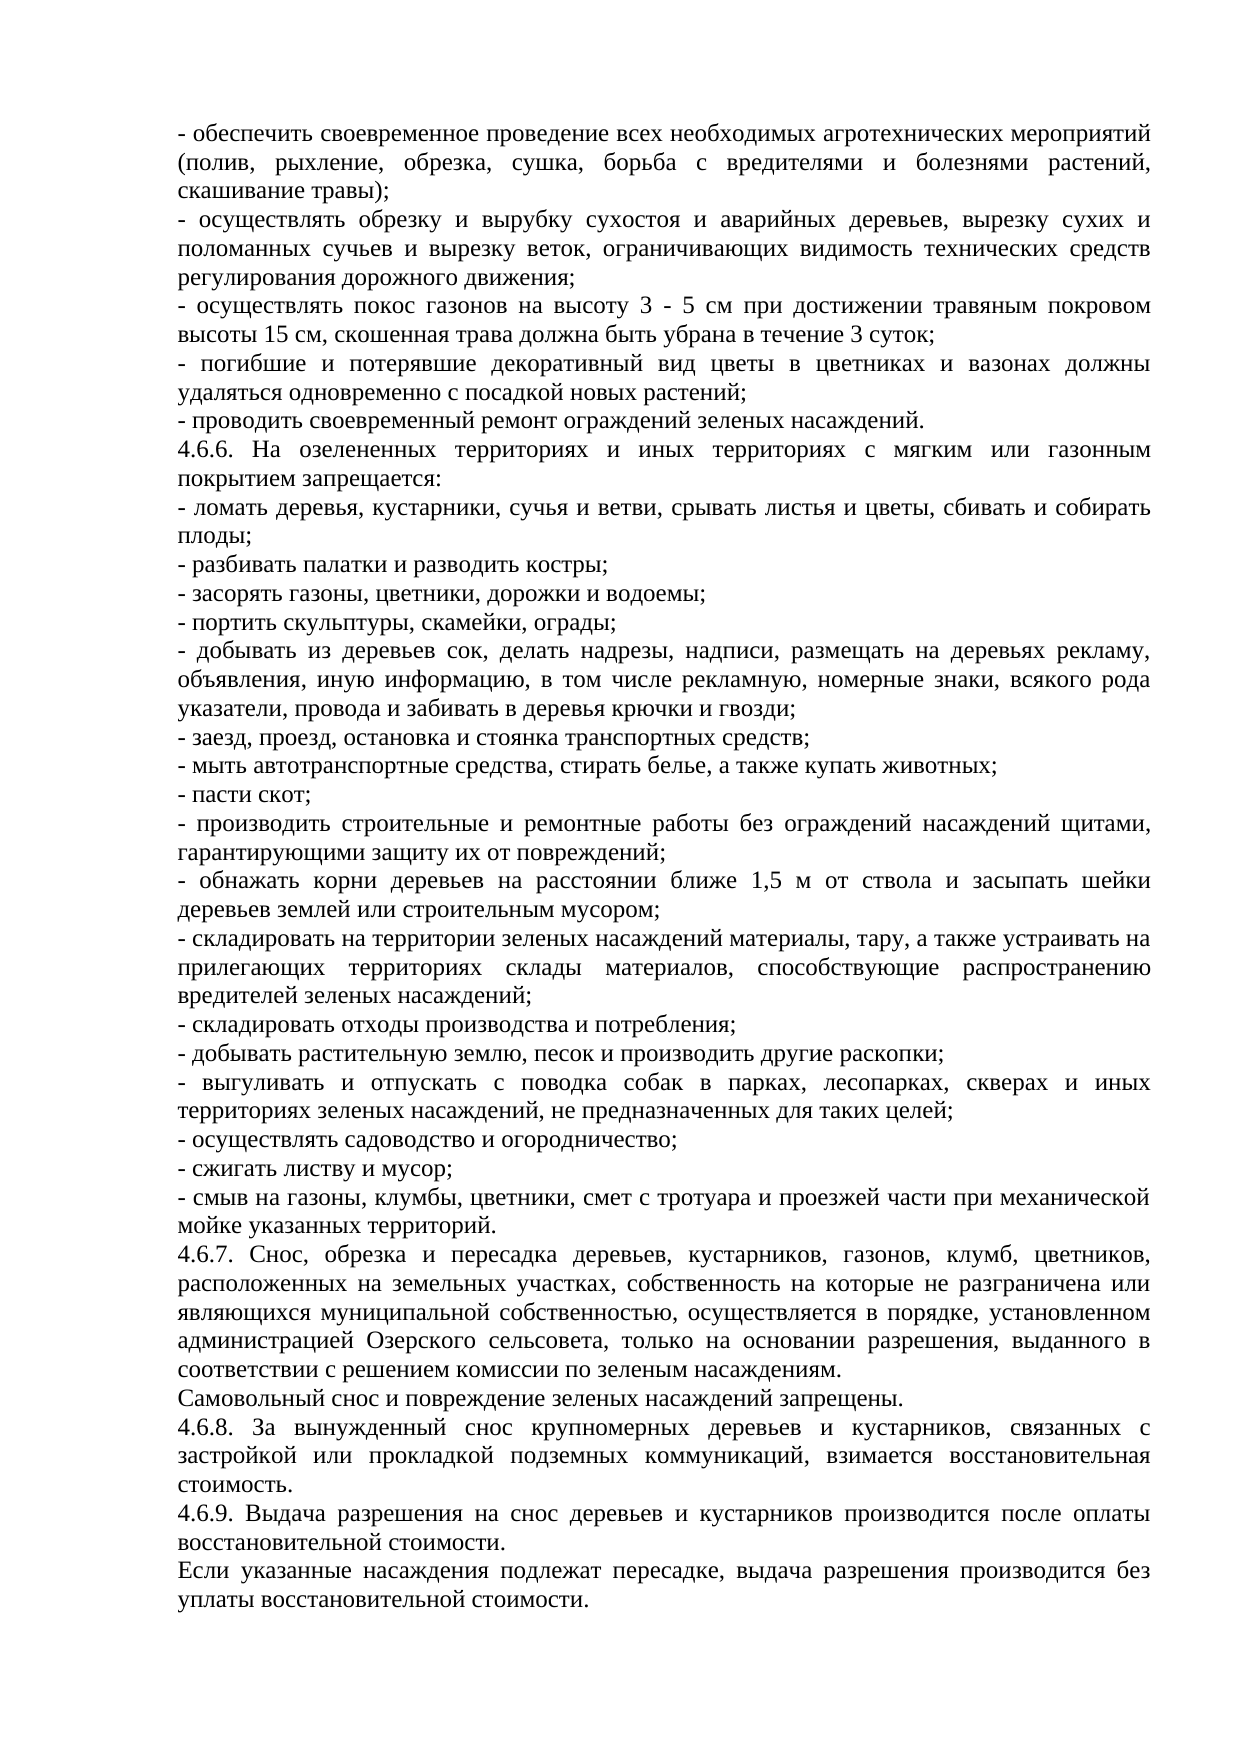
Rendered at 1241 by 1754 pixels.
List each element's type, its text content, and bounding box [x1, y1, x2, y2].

text - складировать на территории зеленых насаждений материалы, тару, а также устраивать на прилегающих территориях склады материалов, способствующие распространению вредителей зеленых насаждений; [177, 923, 1152, 1009]
text - складировать отходы производства и потребления; [177, 1009, 1152, 1038]
text 4.6.8. За вынужденный снос крупномерных деревьев и кустарников, связанных с застройкой или прокладкой подземных коммуникаций, взимается восстановительная стоимость. [177, 1412, 1152, 1498]
text - погибшие и потерявшие декоративный вид цветы в цветниках и вазонах должны удаляться одновременно с посадкой новых растений; [177, 348, 1152, 406]
text - выгуливать и отпускать с поводка собак в парках, лесопарках, скверах и иных территориях зеленых насаждений, не предназначенных для таких целей; [177, 1067, 1152, 1124]
text - осуществлять покос газонов на высоту 3 - при достижении травяным покровом высоты , скошенная трава должна быть убрана в течение 3 суток; [177, 291, 1152, 348]
text - добывать растительную землю, песок и производить другие раскопки; [177, 1038, 1152, 1067]
text - обнажать корни деревьев на расстоянии ближе от ствола и засыпать шейки деревьев землей или строительным мусором; [177, 866, 1152, 923]
text - производить строительные и ремонтные работы без ограждений насаждений щитами, гарантирующими защиту их от повреждений; [177, 808, 1152, 866]
text 4.6.9. Выдача разрешения на снос деревьев и кустарников производится после оплаты восстановительной стоимости. [177, 1498, 1152, 1556]
text 4.6.6. На озелененных территориях и иных территориях с мягким или газонным покрытием запрещается: [177, 434, 1152, 492]
text - осуществлять садоводство и огородничество; [177, 1124, 1152, 1153]
text - мыть автотранспортные средства, стирать белье, а также купать животных; [177, 751, 1152, 779]
text - проводить своевременный ремонт ограждений зеленых насаждений. [177, 406, 1152, 434]
text - сжигать листву и мусор; [177, 1153, 1152, 1182]
text - осуществлять обрезку и вырубку сухостоя и аварийных деревьев, вырезку сухих и поломанных сучьев и вырезку веток, ограничивающих видимость технических средств регулирования дорожного движения; [177, 204, 1152, 291]
text - пасти скот; [177, 779, 1152, 808]
text Самовольный снос и повреждение зеленых насаждений запрещены. [177, 1383, 1152, 1412]
text - заезд, проезд, остановка и стоянка транспортных средств; [177, 722, 1152, 751]
text - добывать из деревьев сок, делать надрезы, надписи, размещать на деревьях рекламу, объявления, иную информацию, в том числе рекламную, номерные знаки, всякого рода указатели, провода и забивать в деревья крючки и гвозди; [177, 636, 1152, 722]
text - обеспечить своевременное проведение всех необходимых агротехнических мероприятий (полив, рыхление, обрезка, сушка, борьба с вредителями и болезнями растений, скашивание травы); [177, 118, 1152, 204]
text 4.6.7. Снос, обрезка и пересадка деревьев, кустарников, газонов, клумб, цветников, расположенных на земельных участках, собственность на которые не разграничена или являющихся муниципальной собственностью, осуществляется в порядке, установленном администрацией Озерского сельсовета, только на основании разрешения, выданного в соответствии с решением комиссии по зеленым насаждениям. [177, 1239, 1152, 1383]
text - смыв на газоны, клумбы, цветники, смет с тротуара и проезжей части при механической мойке указанных территорий. [177, 1182, 1152, 1239]
text - разбивать палатки и разводить костры; [177, 549, 1152, 578]
text - засорять газоны, цветники, дорожки и водоемы; [177, 578, 1152, 607]
text - ломать деревья, кустарники, сучья и ветви, срывать листья и цветы, сбивать и собирать плоды; [177, 492, 1152, 549]
text Если указанные насаждения подлежат пересадке, выдача разрешения производится без уплаты восстановительной стоимости. [177, 1556, 1152, 1613]
text - портить скульптуры, скамейки, ограды; [177, 607, 1152, 636]
